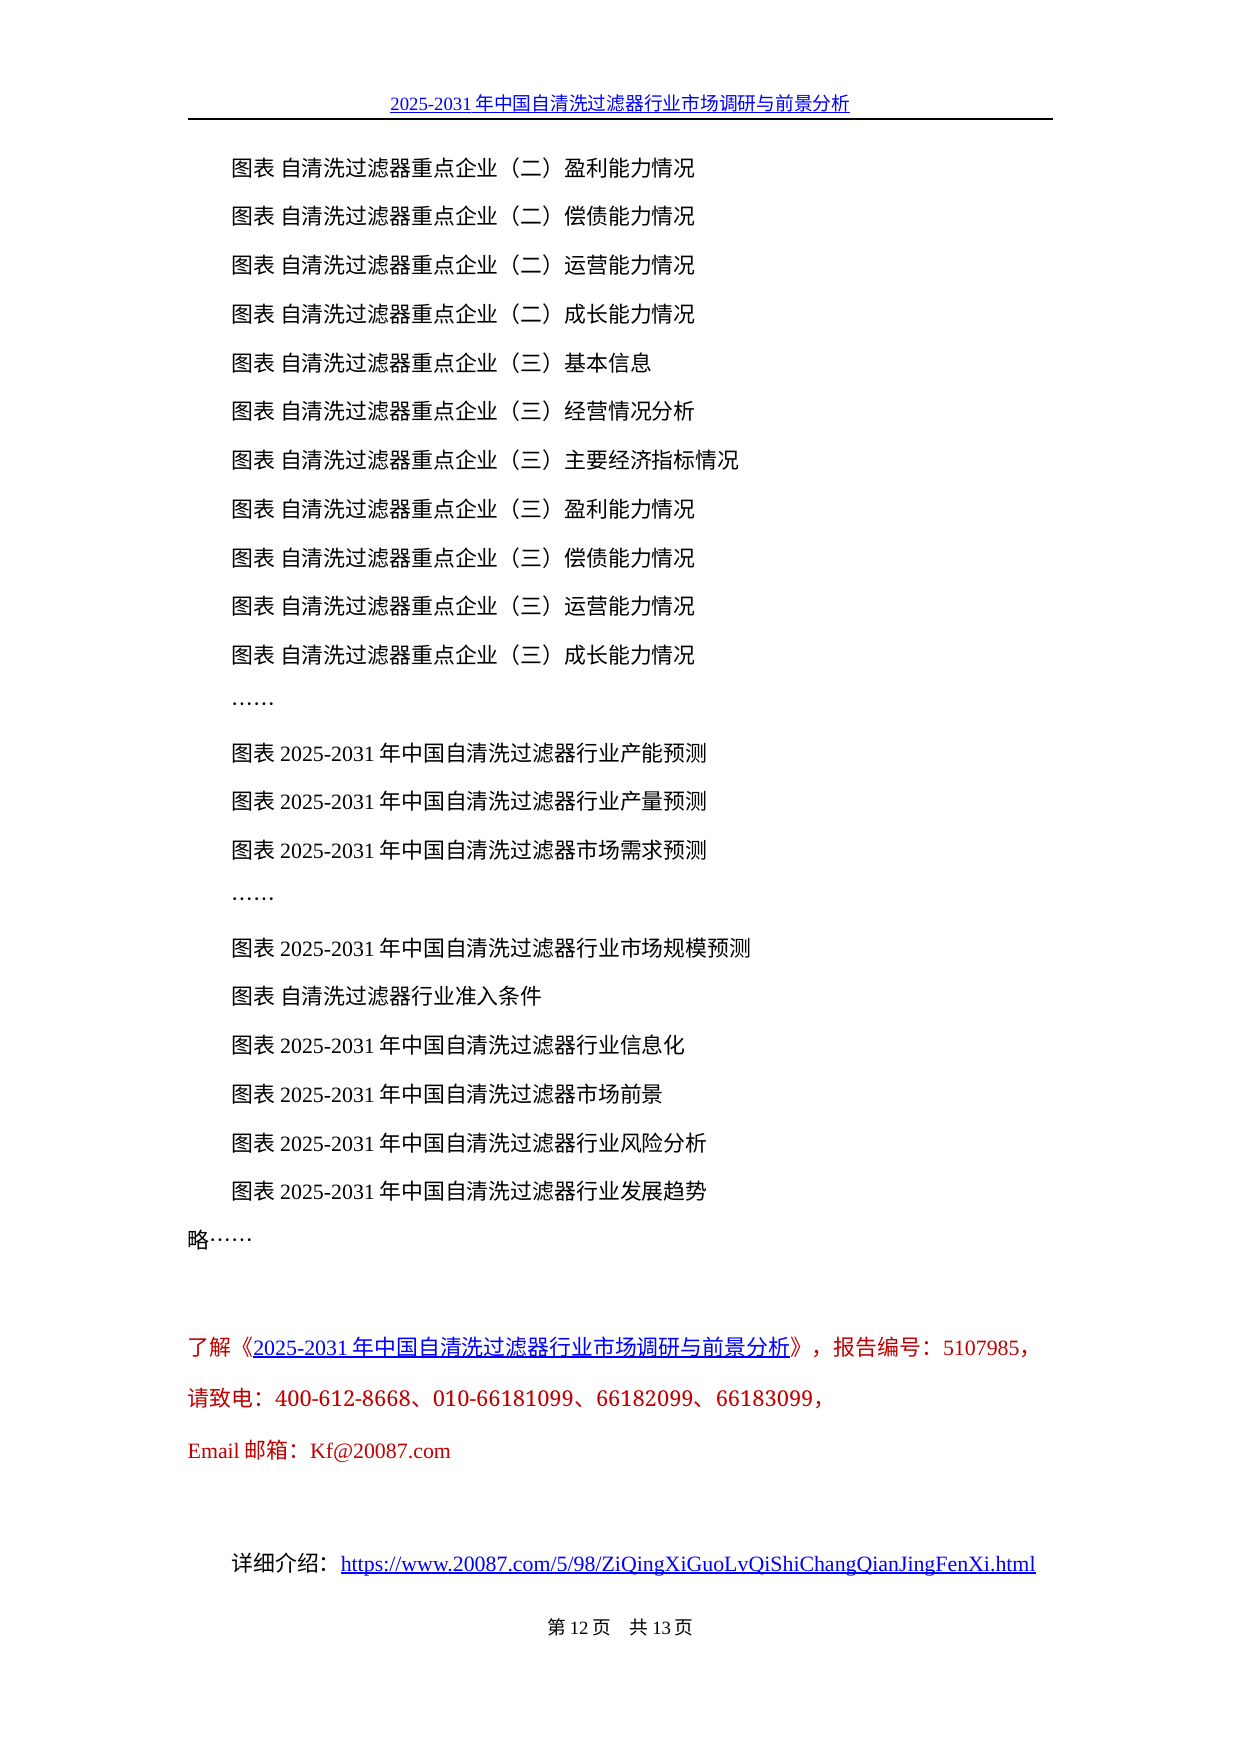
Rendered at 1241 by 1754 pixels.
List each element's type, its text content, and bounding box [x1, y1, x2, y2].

text Email邮箱：Kf@20087.com [187, 1432, 1053, 1465]
text 了解《2025-2031年中国自清洗过滤器行业市场调研与前景分析》，报告编号：5107985， [187, 1329, 1053, 1362]
text 请致电：400-612-8668、010-66181099、66182099、66183099， [187, 1381, 1053, 1413]
text 详细介绍：https://www.20087.com/5/98/ZiQingXiGuoLvQiShiChangQianJingFenXi.html [187, 1545, 1053, 1578]
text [187, 150, 1053, 1255]
